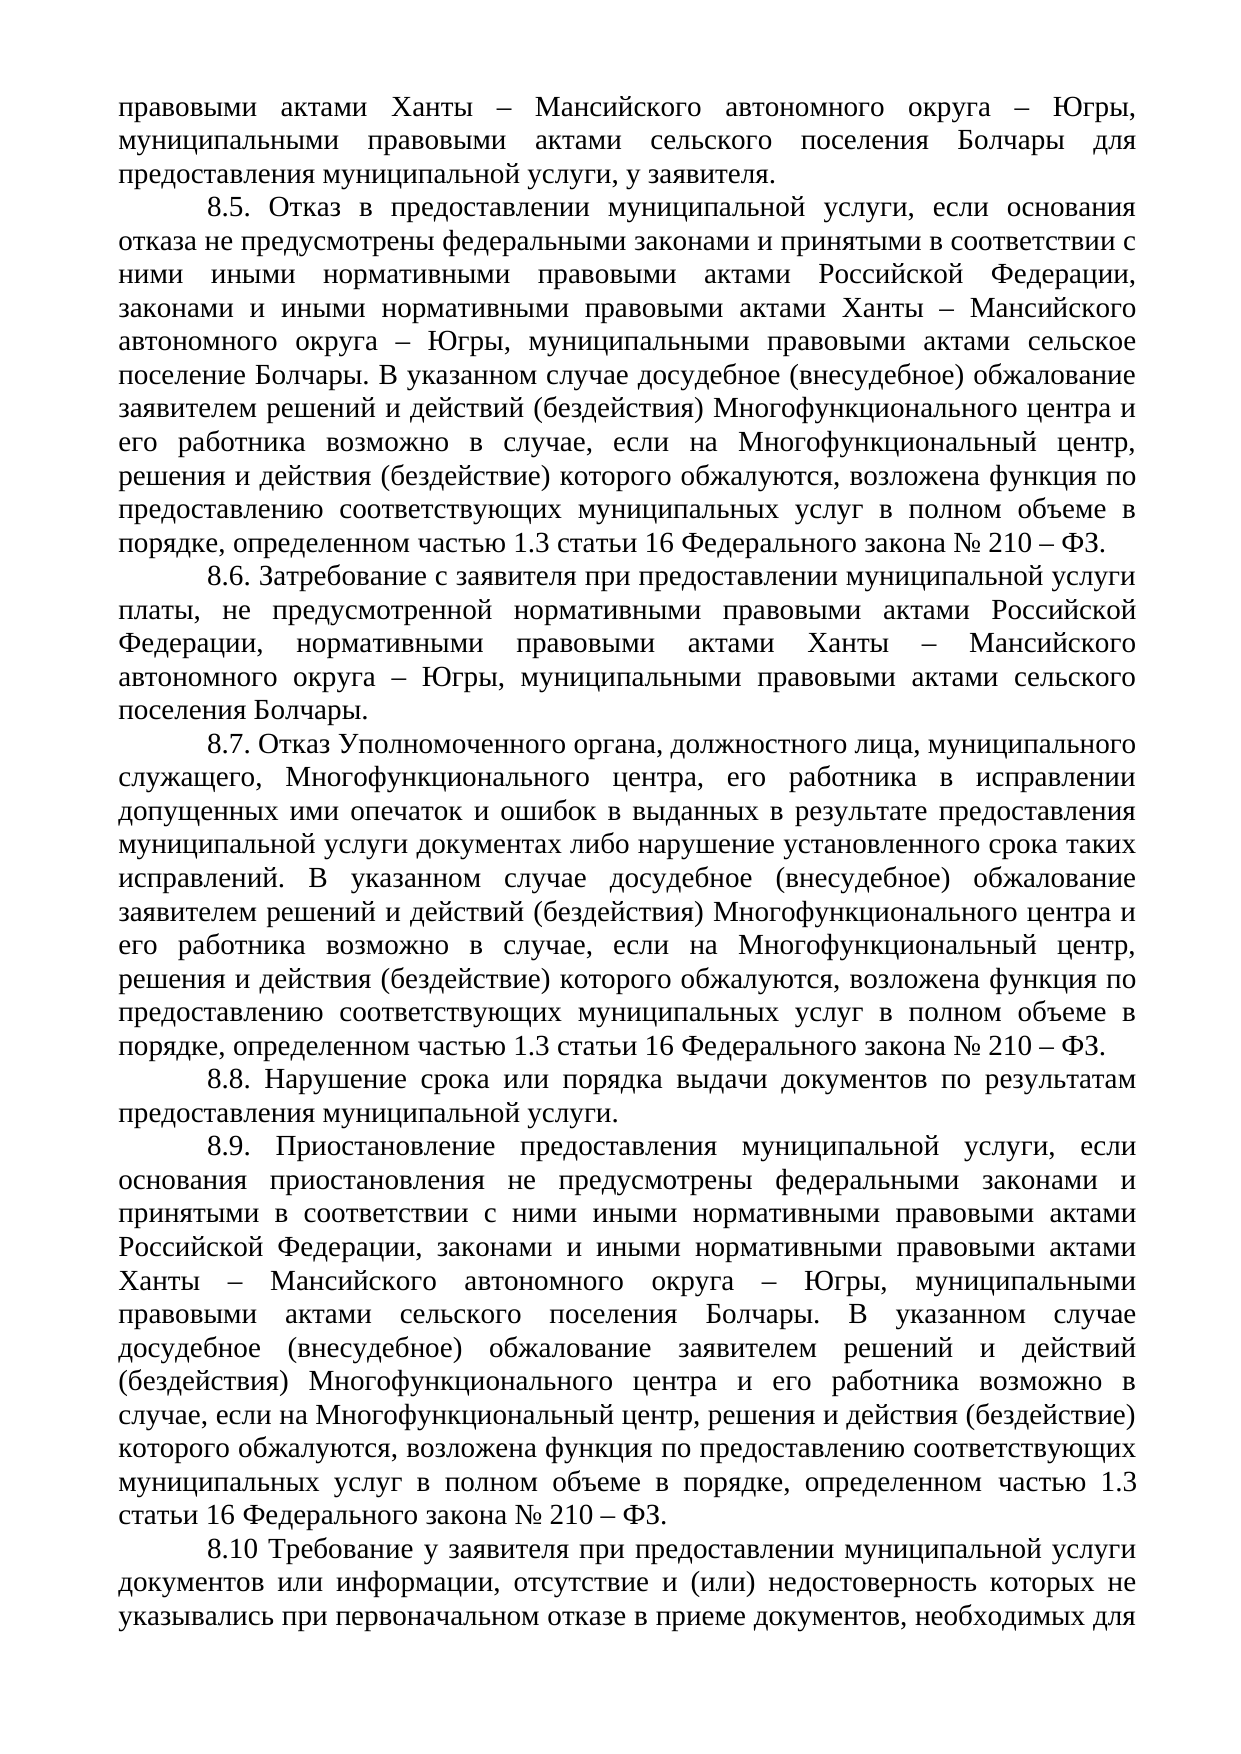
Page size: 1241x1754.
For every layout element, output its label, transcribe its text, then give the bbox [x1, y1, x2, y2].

text 8.6. Затребование с заявителя при предоставлении муниципальной услуги платы, не предусмотренной нормативными правовыми актами Российской Федерации, нормативными правовыми актами Ханты – Мансийского автономного округа – Югры, муниципальными правовыми актами сельского поселения Болчары. [118, 558, 1137, 726]
text 8.9. Приостановление предоставления муниципальной услуги, если основания приостановления не предусмотрены федеральными законами и принятыми в соответствии с ними иными нормативными правовыми актами Российской Федерации, законами и иными нормативными правовыми актами Ханты – Мансийского автономного округа – Югры, муниципальными правовыми актами сельского поселения Болчары. В указанном случае досудебное (внесудебное) обжалование заявителем решений и действий (бездействия) Многофункционального центра и его работника возможно в случае, если на Многофункциональный центр, решения и действия (бездействие) которого обжалуются, возложена функция по предоставлению соответствующих муниципальных услуг в полном объеме в порядке, определенном частью 1.3 статьи 16 Федерального закона № 210 – ФЗ. [118, 1128, 1137, 1531]
text 8.5. Отказ в предоставлении муниципальной услуги, если основания отказа не предусмотрены федеральными законами и принятыми в соответствии с ними иными нормативными правовыми актами Российской Федерации, законами и иными нормативными правовыми актами Ханты – Мансийского автономного округа – Югры, муниципальными правовыми актами сельское поселение Болчары. В указанном случае досудебное (внесудебное) обжалование заявителем решений и действий (бездействия) Многофункционального центра и его работника возможно в случае, если на Многофункциональный центр, решения и действия (бездействие) которого обжалуются, возложена функция по предоставлению соответствующих муниципальных услуг в полном объеме в порядке, определенном частью 1.3 статьи 16 Федерального закона № 210 – ФЗ. [118, 189, 1137, 558]
text 8.8. Нарушение срока или порядка выдачи документов по результатам предоставления муниципальной услуги. [118, 1061, 1137, 1128]
text 8.7. Отказ Уполномоченного органа, должностного лица, муниципального служащего, Многофункционального центра, его работника в исправлении допущенных ими опечаток и ошибок в выданных в результате предоставления муниципальной услуги документах либо нарушение установленного срока таких исправлений. В указанном случае досудебное (внесудебное) обжалование заявителем решений и действий (бездействия) Многофункционального центра и его работника возможно в случае, если на Многофункциональный центр, решения и действия (бездействие) которого обжалуются, возложена функция по предоставлению соответствующих муниципальных услуг в полном объеме в порядке, определенном частью 1.3 статьи 16 Федерального закона № 210 – ФЗ. [118, 726, 1137, 1061]
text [118, 89, 1137, 189]
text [118, 1531, 1137, 1632]
